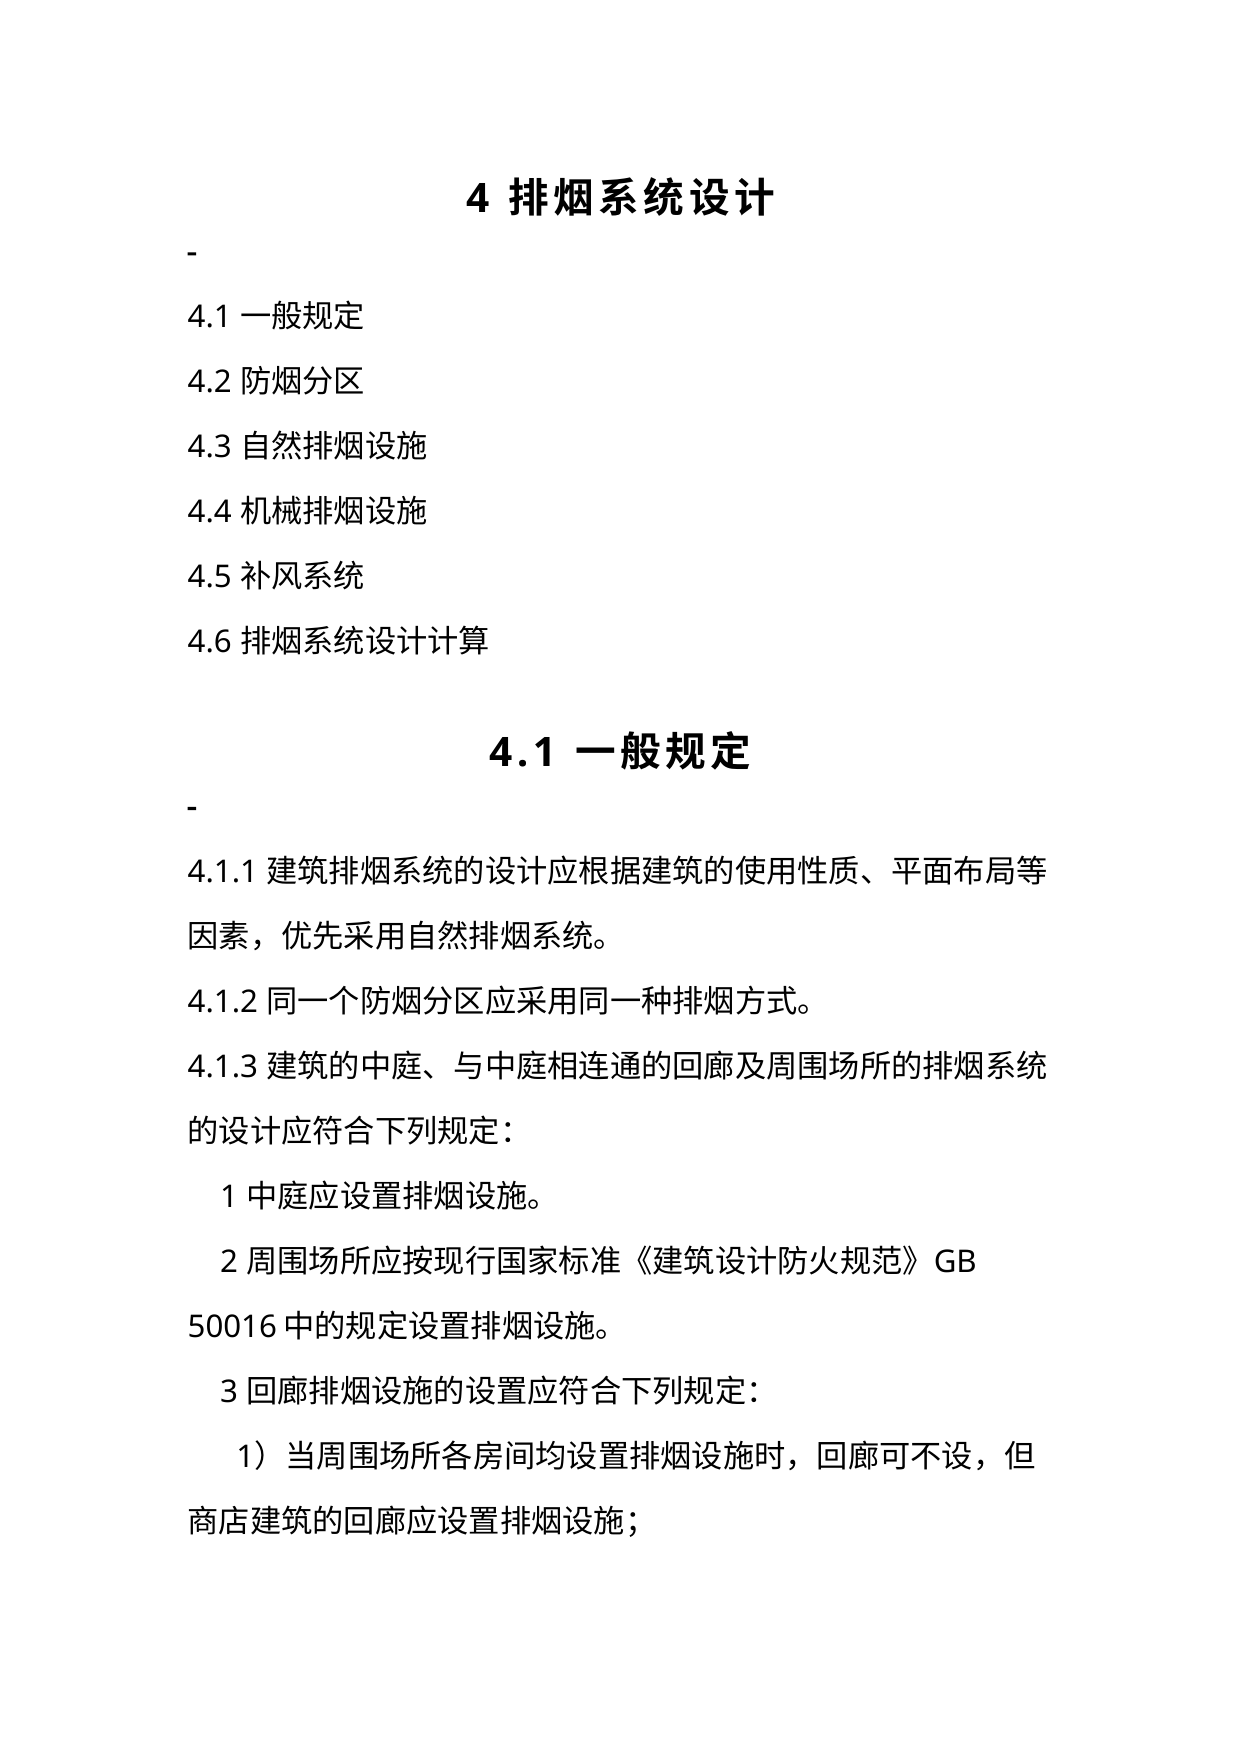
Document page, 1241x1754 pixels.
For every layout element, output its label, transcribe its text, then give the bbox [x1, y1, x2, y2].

text 4.1 一般规定 [187, 717, 1053, 782]
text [187, 837, 1053, 1552]
text 4.1 一般规定 4.2 防烟分区 4.3 自然排烟设施 4.4 机械排烟设施 4.5 补风系统 4.6 排烟系统设计计算 [187, 282, 1053, 672]
text 4 排烟系统设计 [187, 162, 1053, 227]
